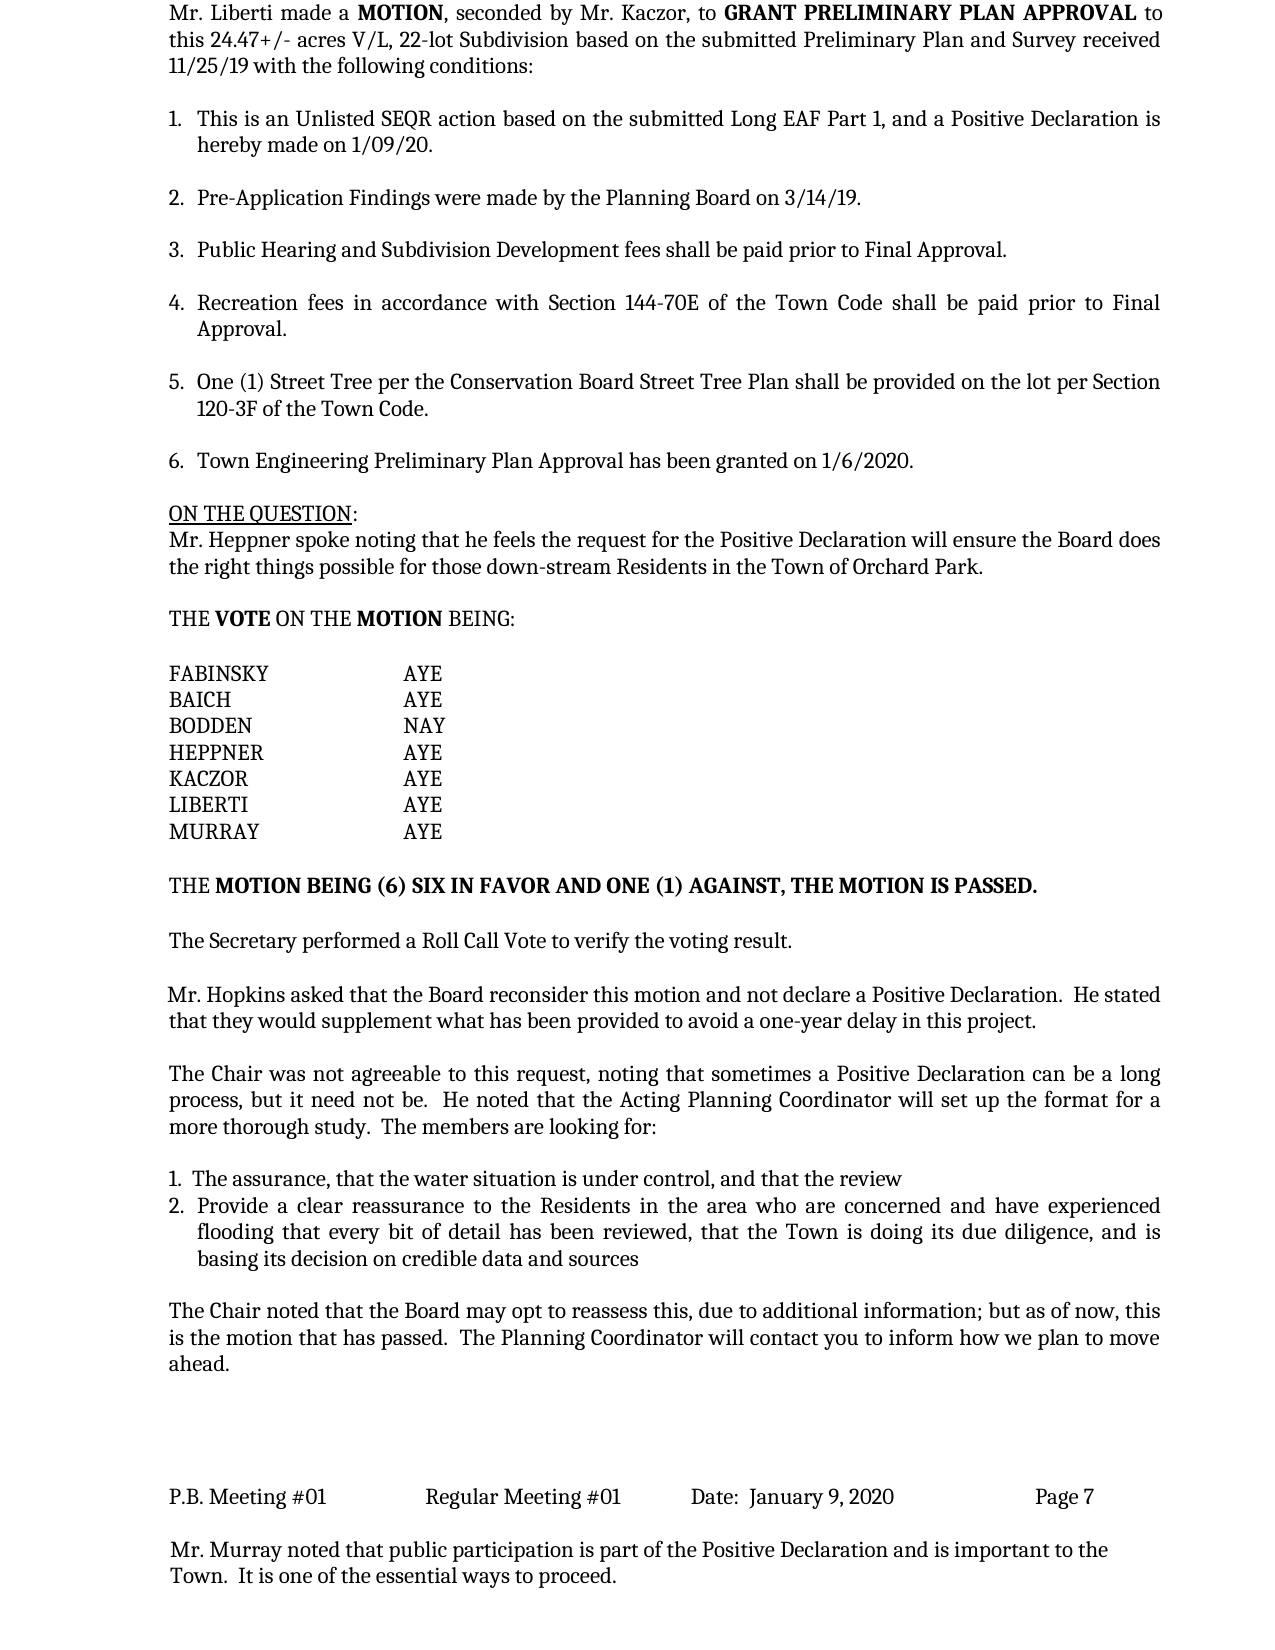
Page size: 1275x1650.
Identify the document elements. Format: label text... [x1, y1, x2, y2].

text 2. Pre-Application Findings were made by the Planning Board on 3/14/19. [169, 184, 1162, 211]
text 4. Recreation fees in accordance with Section 144-70E of the Town Code shall be paid prior to Final Approval. [169, 290, 1162, 343]
text Town. It is one of the essential ways to proceed. [150, 1563, 1162, 1589]
text Mr. Heppner spoke noting that he feels the request for the Positive Declaration will ensure the Board does the right things possible for those down-stream Residents in the Town of Orchard Park. [169, 527, 1162, 580]
text 5. One (1) Street Tree per the Conservation Board Street Tree Plan shall be provided on the lot per Section 120-3F of the Town Code. [169, 369, 1162, 422]
text The Chair was not agreeable to this request, noting that sometimes a Positive Declaration can be a long process, but it need not be. He noted that the Acting Planning Coordinator will set up the format for a more thorough study. The members are looking for: [131, 1061, 1162, 1140]
text HEPPNER AYE [169, 739, 1182, 766]
text FABINSKY AYE [169, 661, 1182, 687]
text The Chair noted that the Board may opt to reassess this, due to additional information; but as of now, this is the motion that has passed. The Planning Coordinator will contact you to inform how we plan to move ahead. [169, 1298, 1162, 1377]
text LIBERTI AYE [169, 792, 1182, 819]
text Mr. Hopkins asked that the Board reconsider this motion and not declare a Positive Declaration. He stated that they would supplement what has been provided to avoid a one-year delay in this project. [131, 982, 1162, 1034]
text 3. Public Hearing and Subdivision Development fees shall be paid prior to Final Approval. [169, 237, 1162, 263]
text The Secretary performed a Roll Call Vote to verify the voting result. [131, 927, 1162, 954]
text Mr. Murray noted that public participation is part of the Positive Declaration and is important to the [150, 1537, 1162, 1563]
text ON THE QUESTION: [169, 501, 1162, 527]
text THE VOTE ON THE MOTION BEING: [150, 606, 1182, 632]
text 2. Provide a clear reassurance to the Residents in the area who are concerned and have experienced flooding that every bit of detail has been reviewed, that the Town is doing its due diligence, and is basing its decision on credible data and sources [169, 1193, 1162, 1272]
text Mr. Liberti made a MOTION, seconded by Mr. Kaczor, to GRANT PRELIMINARY PLAN APPROVAL to this 24.47+/- acres V/L, 22-lot Subdivision based on the submitted Preliminary Plan and Survey received 11/25/19 with the following conditions: [131, 0, 1162, 79]
text P.B. Meeting #01 Regular Meeting #01 Date: January 9, 2020 Page 7 [169, 1484, 1182, 1511]
text BODDEN NAY [169, 713, 1182, 739]
text KACZOR AYE [169, 766, 1182, 792]
text THE MOTION BEING (6) SIX IN FAVOR AND ONE (1) AGAINST, THE MOTION IS PASSED. [169, 873, 1182, 899]
text 1. The assurance, that the water situation is under control, and that the review [131, 1166, 1162, 1193]
text 6. Town Engineering Preliminary Plan Approval has been granted on 1/6/2020. [169, 448, 1162, 474]
text 1. This is an Unlisted SEQR action based on the submitted Long EAF Part 1, and a Positive Declaration is hereby made on 1/09/20. [169, 105, 1162, 158]
text BAICH AYE [169, 687, 1182, 713]
text MURRAY AYE [169, 819, 1182, 845]
